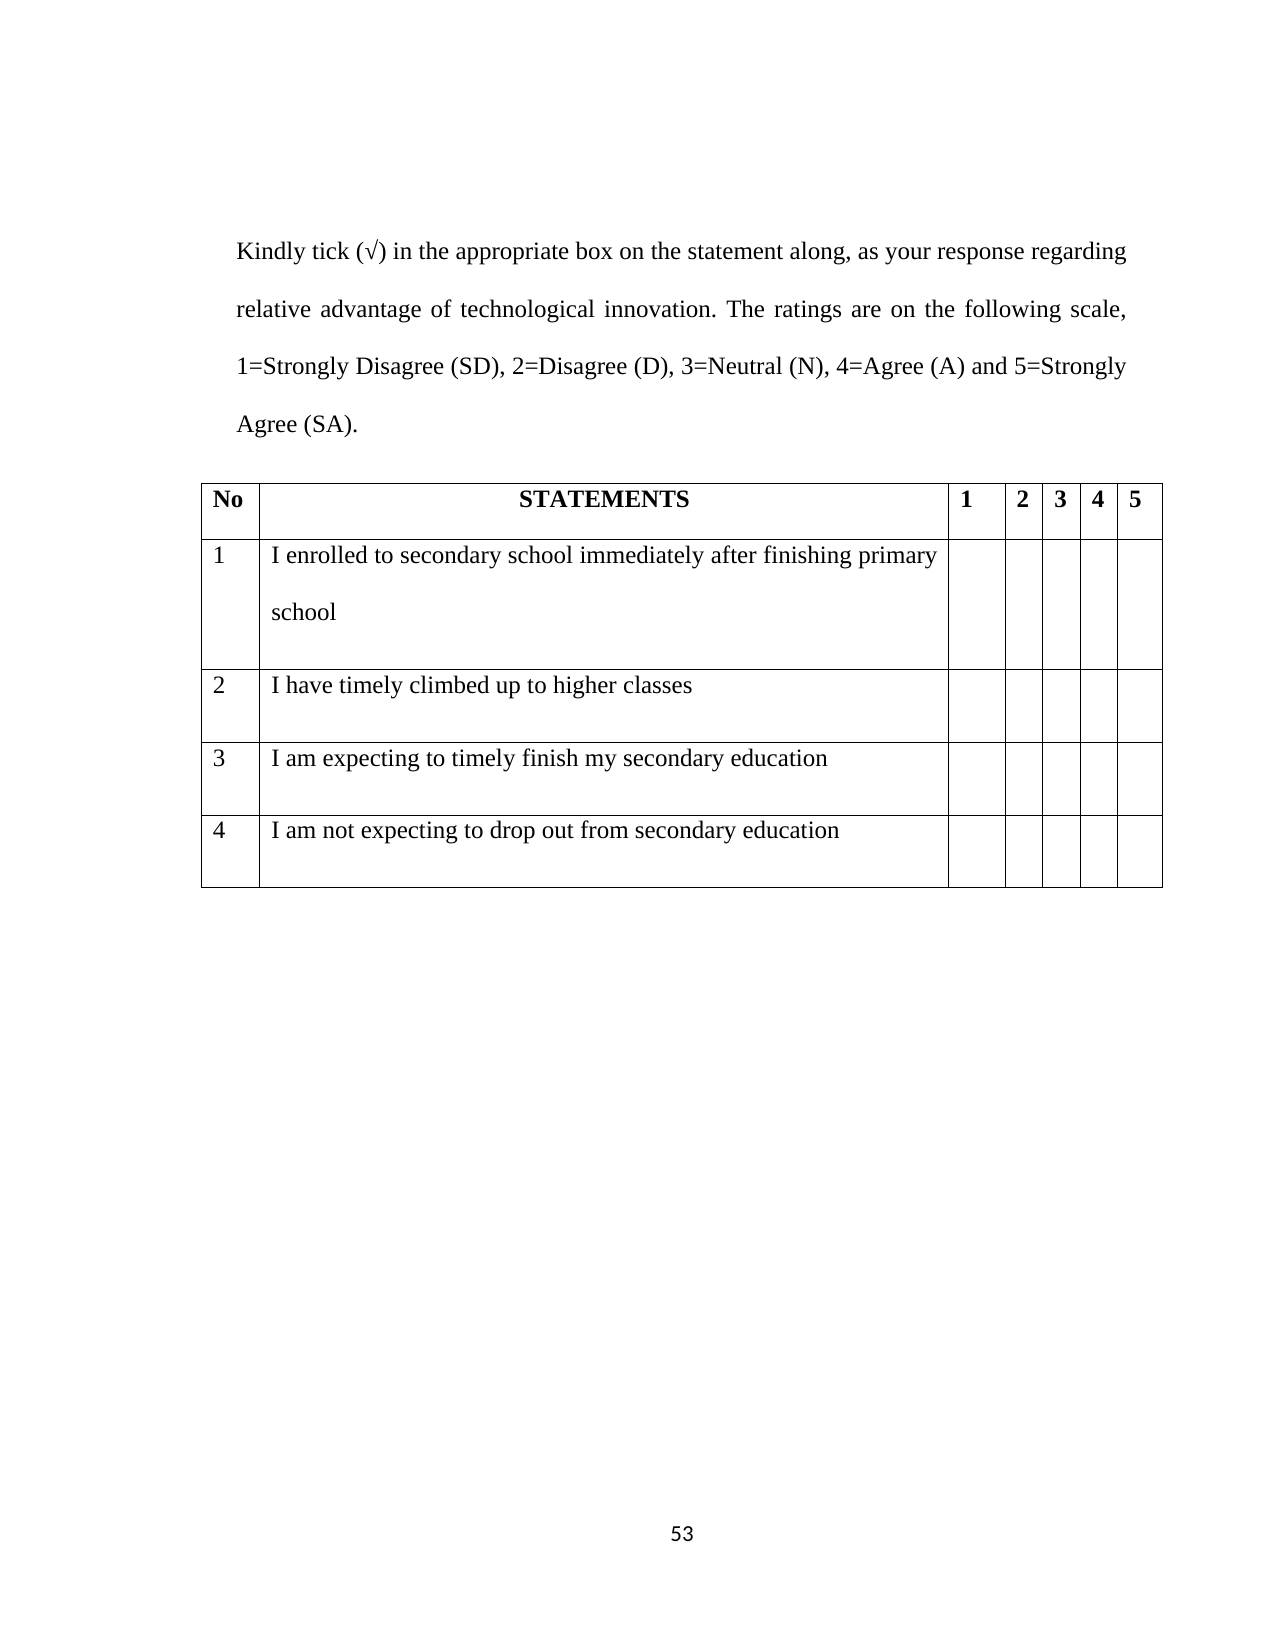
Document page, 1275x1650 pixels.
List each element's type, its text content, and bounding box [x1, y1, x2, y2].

table_cell I have timely climbed up to higher classes [260, 670, 948, 742]
table_cell I am expecting to timely finish my secondary education [260, 743, 948, 814]
table_header 2 [1006, 484, 1042, 539]
table_cell 4 [202, 816, 259, 887]
table_cell [1118, 670, 1162, 742]
table_header STATEMENTS [260, 484, 948, 539]
table_cell [1006, 670, 1042, 742]
table_cell [1043, 540, 1080, 669]
table_cell [949, 816, 1005, 887]
table_cell [1081, 743, 1117, 814]
table_cell 2 [202, 670, 259, 742]
table_cell I enrolled to secondary school immediately after finishing primary school [260, 540, 948, 669]
table_cell [949, 670, 1005, 742]
table_cell [1118, 743, 1162, 814]
table_cell [1043, 743, 1080, 814]
table_cell [949, 743, 1005, 814]
table_cell [1006, 540, 1042, 669]
table_cell [1043, 670, 1080, 742]
table_cell [1006, 743, 1042, 814]
table_cell [1081, 816, 1117, 887]
table_header No [202, 484, 259, 539]
table_cell [1118, 540, 1162, 669]
text Kindly tick (√) in the appropriate box on the statement along, as your response regarding relative advantage of technological innovation. The ratings are on the following scale, 1=Strongly Disagree (SD), 2=Disagree (D), 3=Neutral (N), 4=Agree (A) and 5=Strongly Agree (SA). [236, 236, 1127, 437]
table_cell [1043, 816, 1080, 887]
table_cell [1081, 540, 1117, 669]
table_cell [949, 540, 1005, 669]
table_cell [1006, 816, 1042, 887]
table_header 3 [1043, 484, 1080, 539]
table_header 4 [1081, 484, 1117, 539]
table_cell 1 [202, 540, 259, 669]
table_header 1 [949, 484, 1005, 539]
table_cell I am not expecting to drop out from secondary education [260, 816, 948, 887]
table_cell 3 [202, 743, 259, 814]
table_header 5 [1118, 484, 1162, 539]
table_cell [1081, 670, 1117, 742]
table_cell [1118, 816, 1162, 887]
